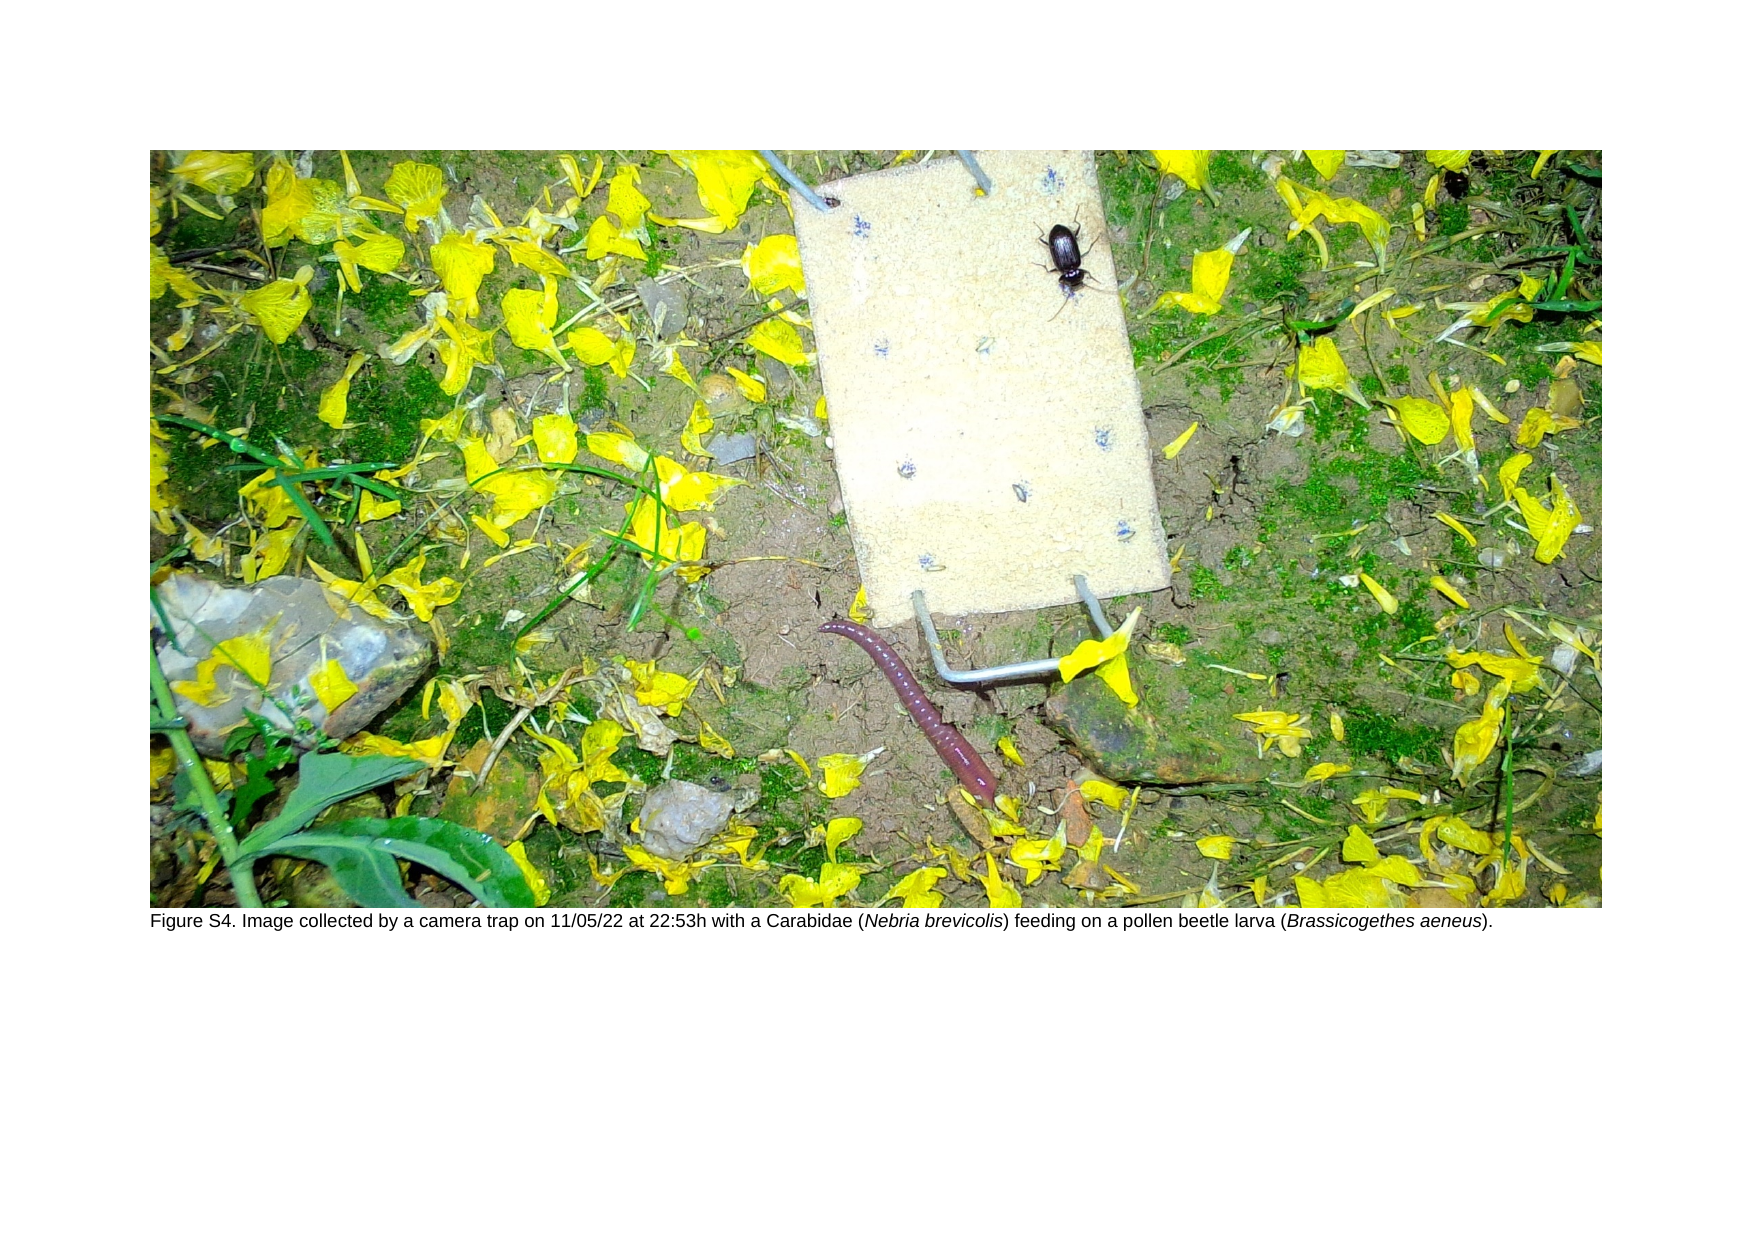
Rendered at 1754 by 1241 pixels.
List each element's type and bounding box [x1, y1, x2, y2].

text [150, 150, 1604, 931]
picture [150, 150, 1602, 908]
